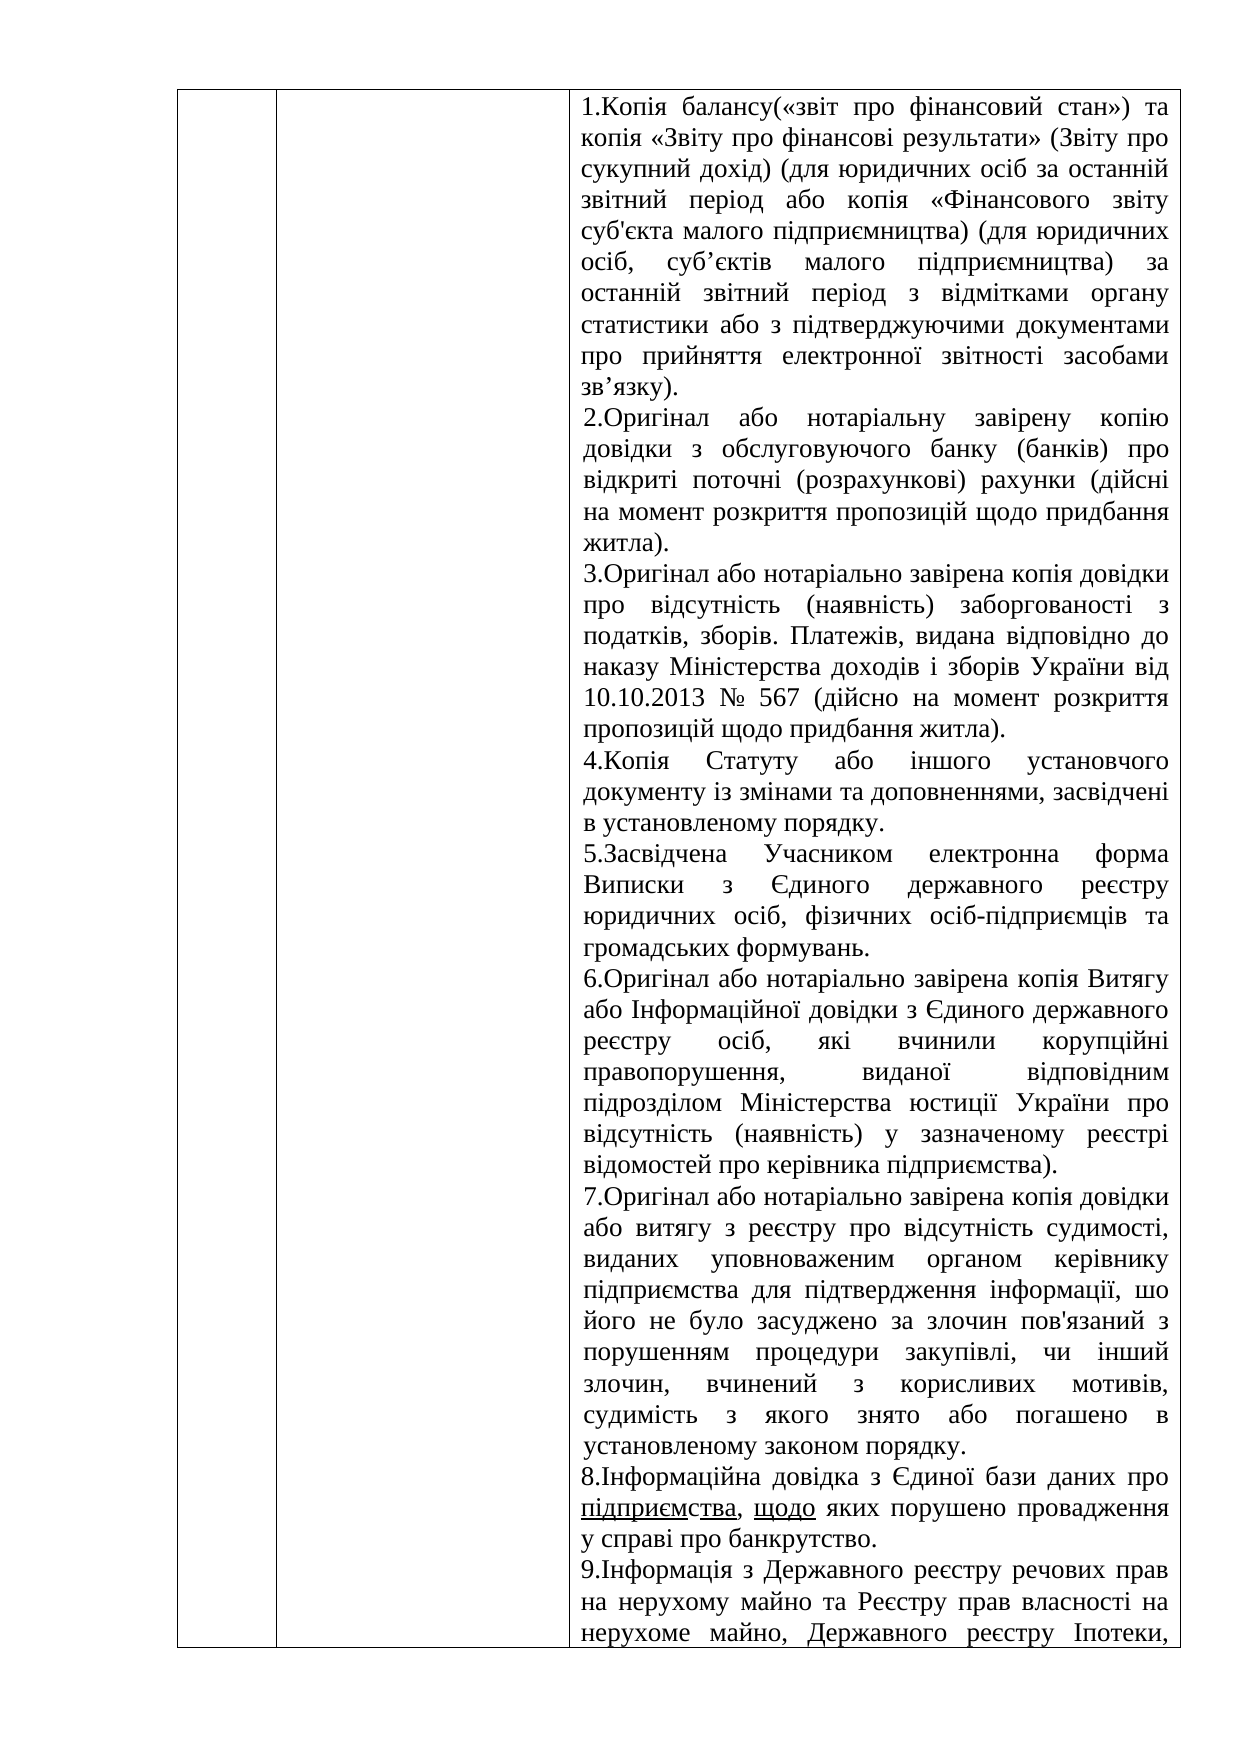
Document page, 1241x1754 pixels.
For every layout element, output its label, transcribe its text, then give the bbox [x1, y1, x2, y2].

table_cell 9 [178, 90, 276, 1647]
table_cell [277, 90, 569, 1647]
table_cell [570, 90, 1180, 1647]
